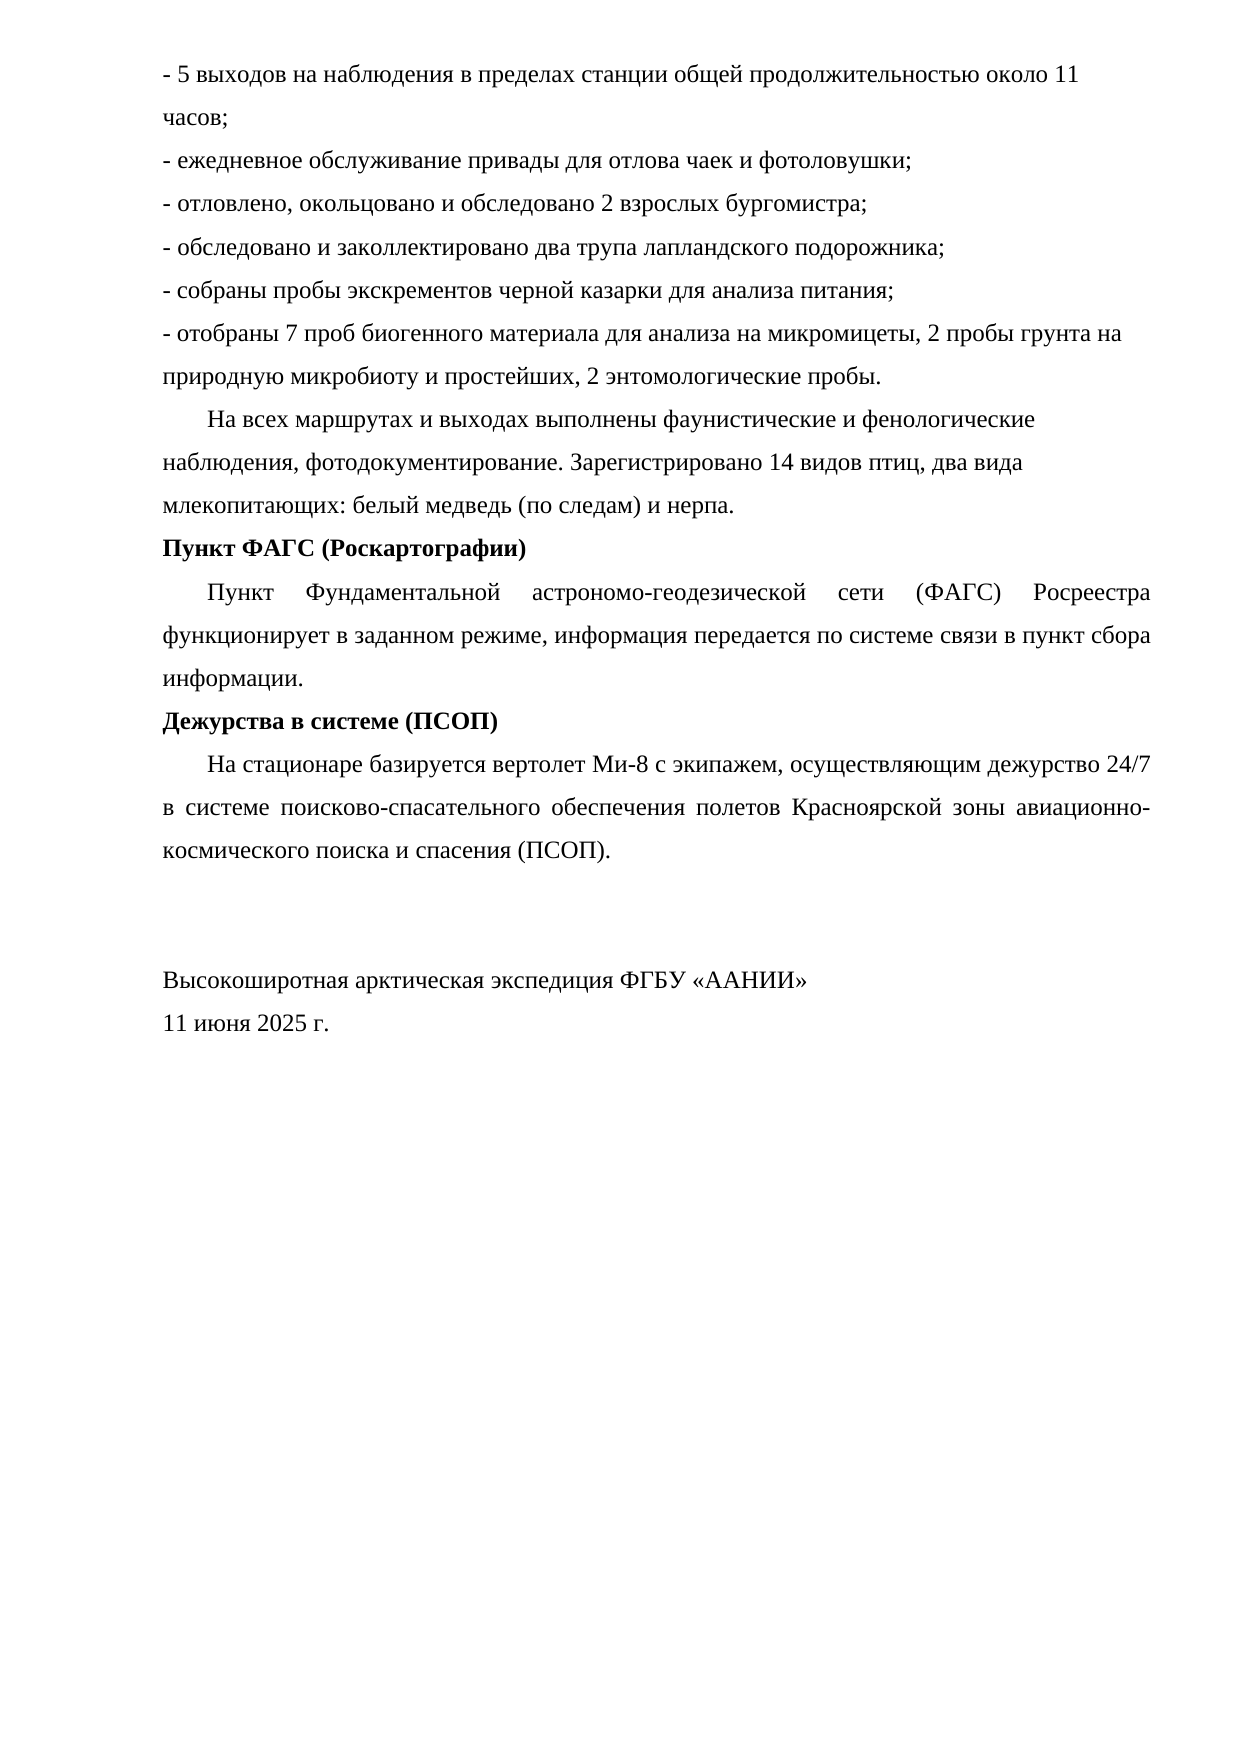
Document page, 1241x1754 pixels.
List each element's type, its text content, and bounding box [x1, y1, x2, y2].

text Дежурства в системе (ПСОП) [162, 706, 1152, 735]
text На всех маршрутах и выходах выполнены фаунистические и фенологические наблюдения, фотодокументирование. Зарегистрировано 14 видов птиц, два вида млекопитающих: белый медведь (по следам) и нерпа. [162, 404, 1152, 519]
text - отобраны 7 проб биогенного материала для анализа на микромицеты, 2 пробы грунта на природную микробиоту и простейших, 2 энтомологические пробы. [162, 318, 1152, 390]
text - 5 выходов на наблюдения в пределах станции общей продолжительностью около 11 часов; [162, 59, 1152, 131]
text Пункт Фундаментальной астрономо-геодезической сети (ФАГС) Росреестра функционирует в заданном режиме, информация передается по системе связи в пункт сбора информации. [162, 577, 1152, 692]
text 11 июня 2025 г. [162, 1008, 1152, 1037]
text Высокоширотная арктическая экспедиция ФГБУ «ААНИИ» [162, 965, 1152, 993]
text - отловлено, окольцовано и обследовано 2 взрослых бургомистра; [162, 188, 1152, 217]
text Пункт ФАГС (Роскартографии) [162, 533, 1152, 562]
text - обследовано и заколлектировано два трупа лапландского подорожника; [162, 232, 1152, 260]
text - ежедневное обслуживание привады для отлова чаек и фотоловушки; [162, 145, 1152, 174]
text - собраны пробы экскрементов черной казарки для анализа питания; [162, 275, 1152, 303]
text На стационаре базируется вертолет Ми-8 с экипажем, осуществляющим дежурство 24/7 в системе поисково-спасательного обеспечения полетов Красноярской зоны авиационно-космического поиска и спасения (ПСОП). [162, 749, 1152, 864]
